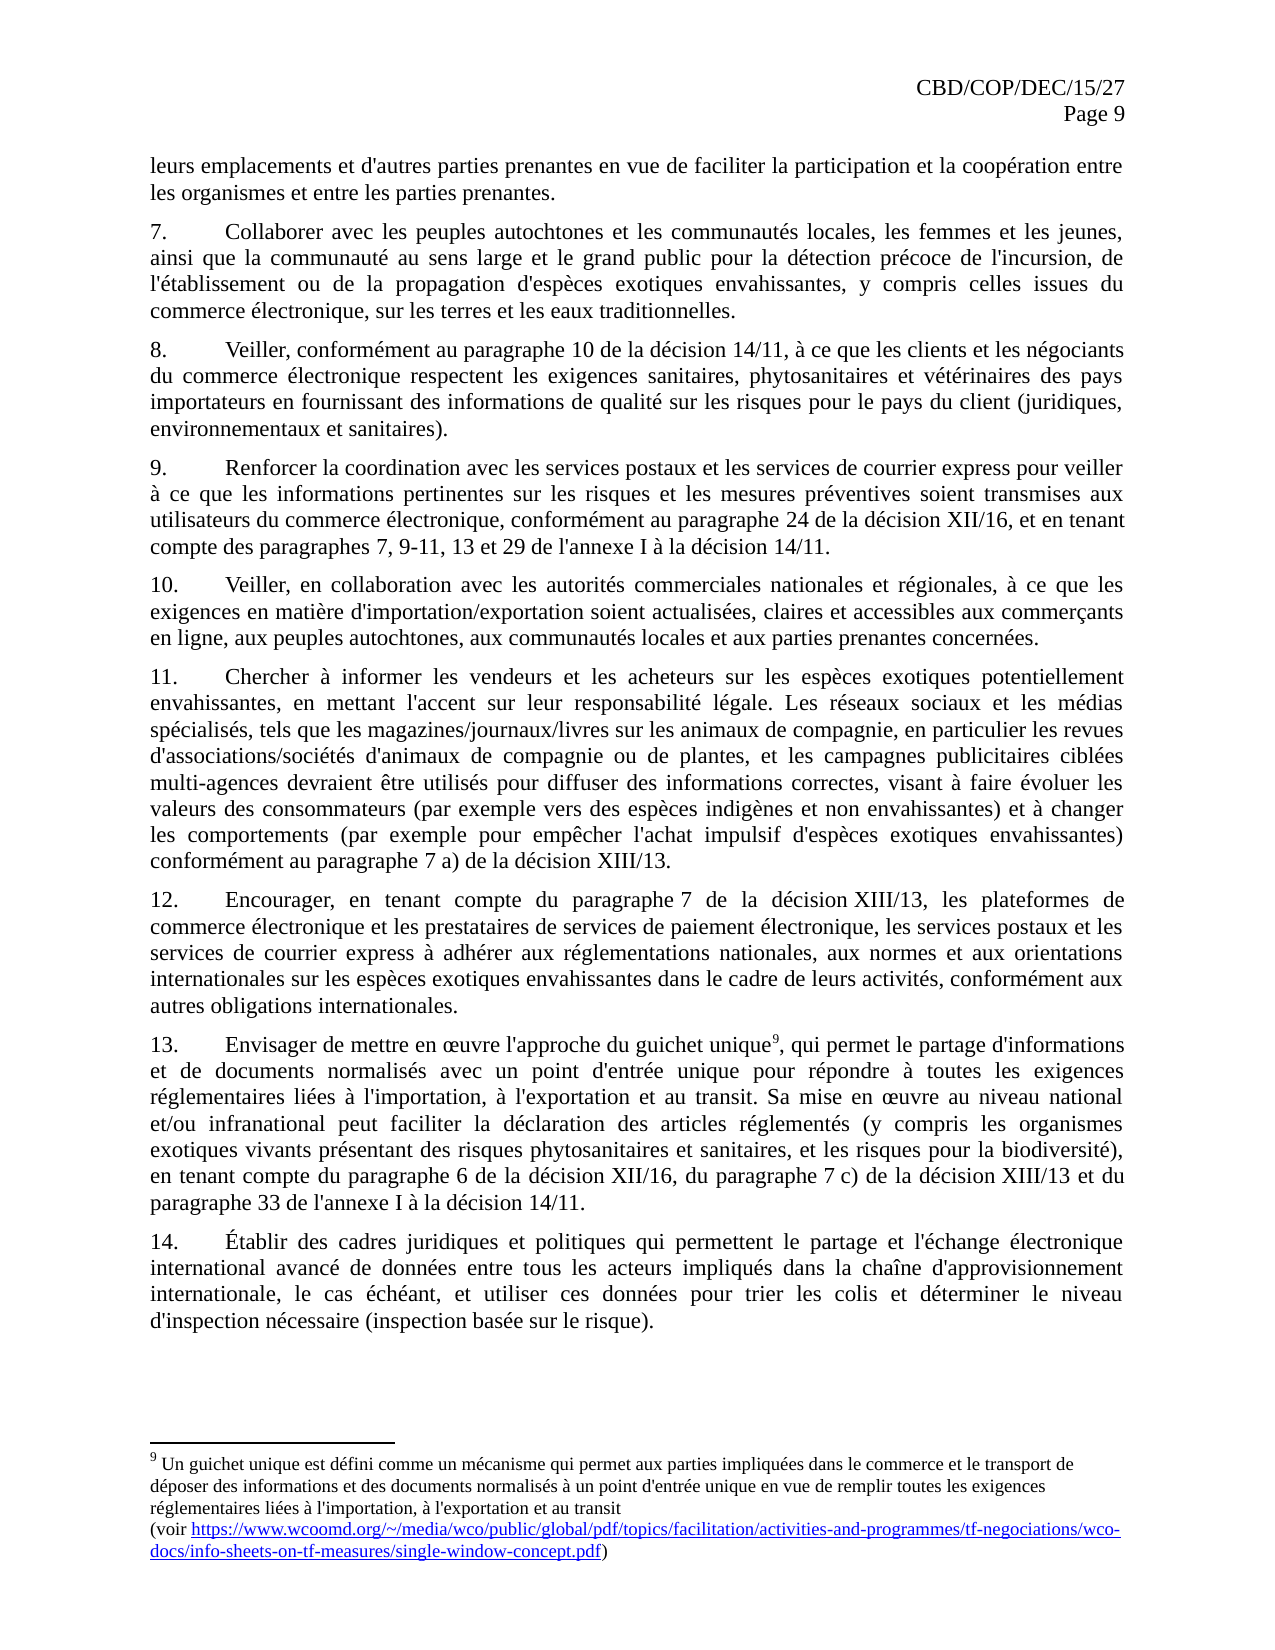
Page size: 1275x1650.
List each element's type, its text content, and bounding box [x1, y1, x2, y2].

text 10. Veiller, en collaboration avec les autorités commerciales nationales et régionales, à ce que les exigences en matière d'importation/exportation soient actualisées, claires et accessibles aux commerçants en ligne, aux peuples autochtones, aux communautés locales et aux parties prenantes concernées. [150, 572, 1125, 651]
text 14. Établir des cadres juridiques et politiques qui permettent le partage et l'échange électronique international avancé de données entre tous les acteurs impliqués dans la chaîne d'approvisionnement internationale, le cas échéant, et utiliser ces données pour trier les colis et déterminer le niveau d'inspection nécessaire (inspection basée sur le risque). [150, 1228, 1125, 1333]
text 8. Veiller, conformément au paragraphe 10 de la décision 14/11, à ce que les clients et les négociants du commerce électronique respectent les exigences sanitaires, phytosanitaires et vétérinaires des pays importateurs en fournissant des informations de qualité sur les risques pour le pays du client (juridiques, environnementaux et sanitaires). [150, 336, 1125, 441]
text 11. Chercher à informer les vendeurs et les acheteurs sur les espèces exotiques potentiellement envahissantes, en mettant l'accent sur leur responsabilité légale. Les réseaux sociaux et les médias spécialisés, tels que les magazines/journaux/livres sur les animaux de compagnie, en particulier les revues d'associations/sociétés d'animaux de compagnie ou de plantes, et les campagnes publicitaires ciblées multi-agences devraient être utilisés pour diffuser des informations correctes, visant à faire évoluer les valeurs des consommateurs (par exemple vers des espèces indigènes et non envahissantes) et à changer les comportements (par exemple pour empêcher l'achat impulsif d'espèces exotiques envahissantes) conformément au paragraphe 7 a) de la décision XIII/13. [150, 663, 1125, 874]
text 12. Encourager, en tenant compte du paragraphe 7 de la décision XIII/13, les plateformes de commerce électronique et les prestataires de services de paiement électronique, les services postaux et les services de courrier express à adhérer aux réglementations nationales, aux normes et aux orientations internationales sur les espèces exotiques envahissantes dans le cadre de leurs activités, conformément aux autres obligations internationales. [150, 886, 1125, 1018]
text 13. Envisager de mettre en œuvre l'approche du guichet unique, qui permet le partage d'informations et de documents normalisés avec un point d'entrée unique pour répondre à toutes les exigences réglementaires liées à l'importation, à l'exportation et au transit. Sa mise en œuvre au niveau national et/ou infranational peut faciliter la déclaration des articles réglementés (y compris les organismes exotiques vivants présentant des risques phytosanitaires et sanitaires, et les risques pour la biodiversité), en tenant compte du paragraphe 6 de la décision XII/16, du paragraphe 7 c) de la décision XIII/13 et du paragraphe 33 de l'annexe I à la décision 14/11. [150, 1031, 1125, 1215]
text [150, 153, 1125, 205]
text 7. Collaborer avec les peuples autochtones et les communautés locales, les femmes et les jeunes, ainsi que la communauté au sens large et le grand public pour la détection précoce de l'incursion, de l'établissement ou de la propagation d'espèces exotiques envahissantes, y compris celles issues du commerce électronique, sur les terres et les eaux traditionnelles. [150, 218, 1125, 323]
text 9. Renforcer la coordination avec les services postaux et les services de courrier express pour veiller à ce que les informations pertinentes sur les risques et les mesures préventives soient transmises aux utilisateurs du commerce électronique, conformément au paragraphe 24 de la décision XII/16, et en tenant compte des paragraphes 7, 9-11, 13 et 29 de l'annexe I à la décision 14/11. [150, 454, 1125, 559]
